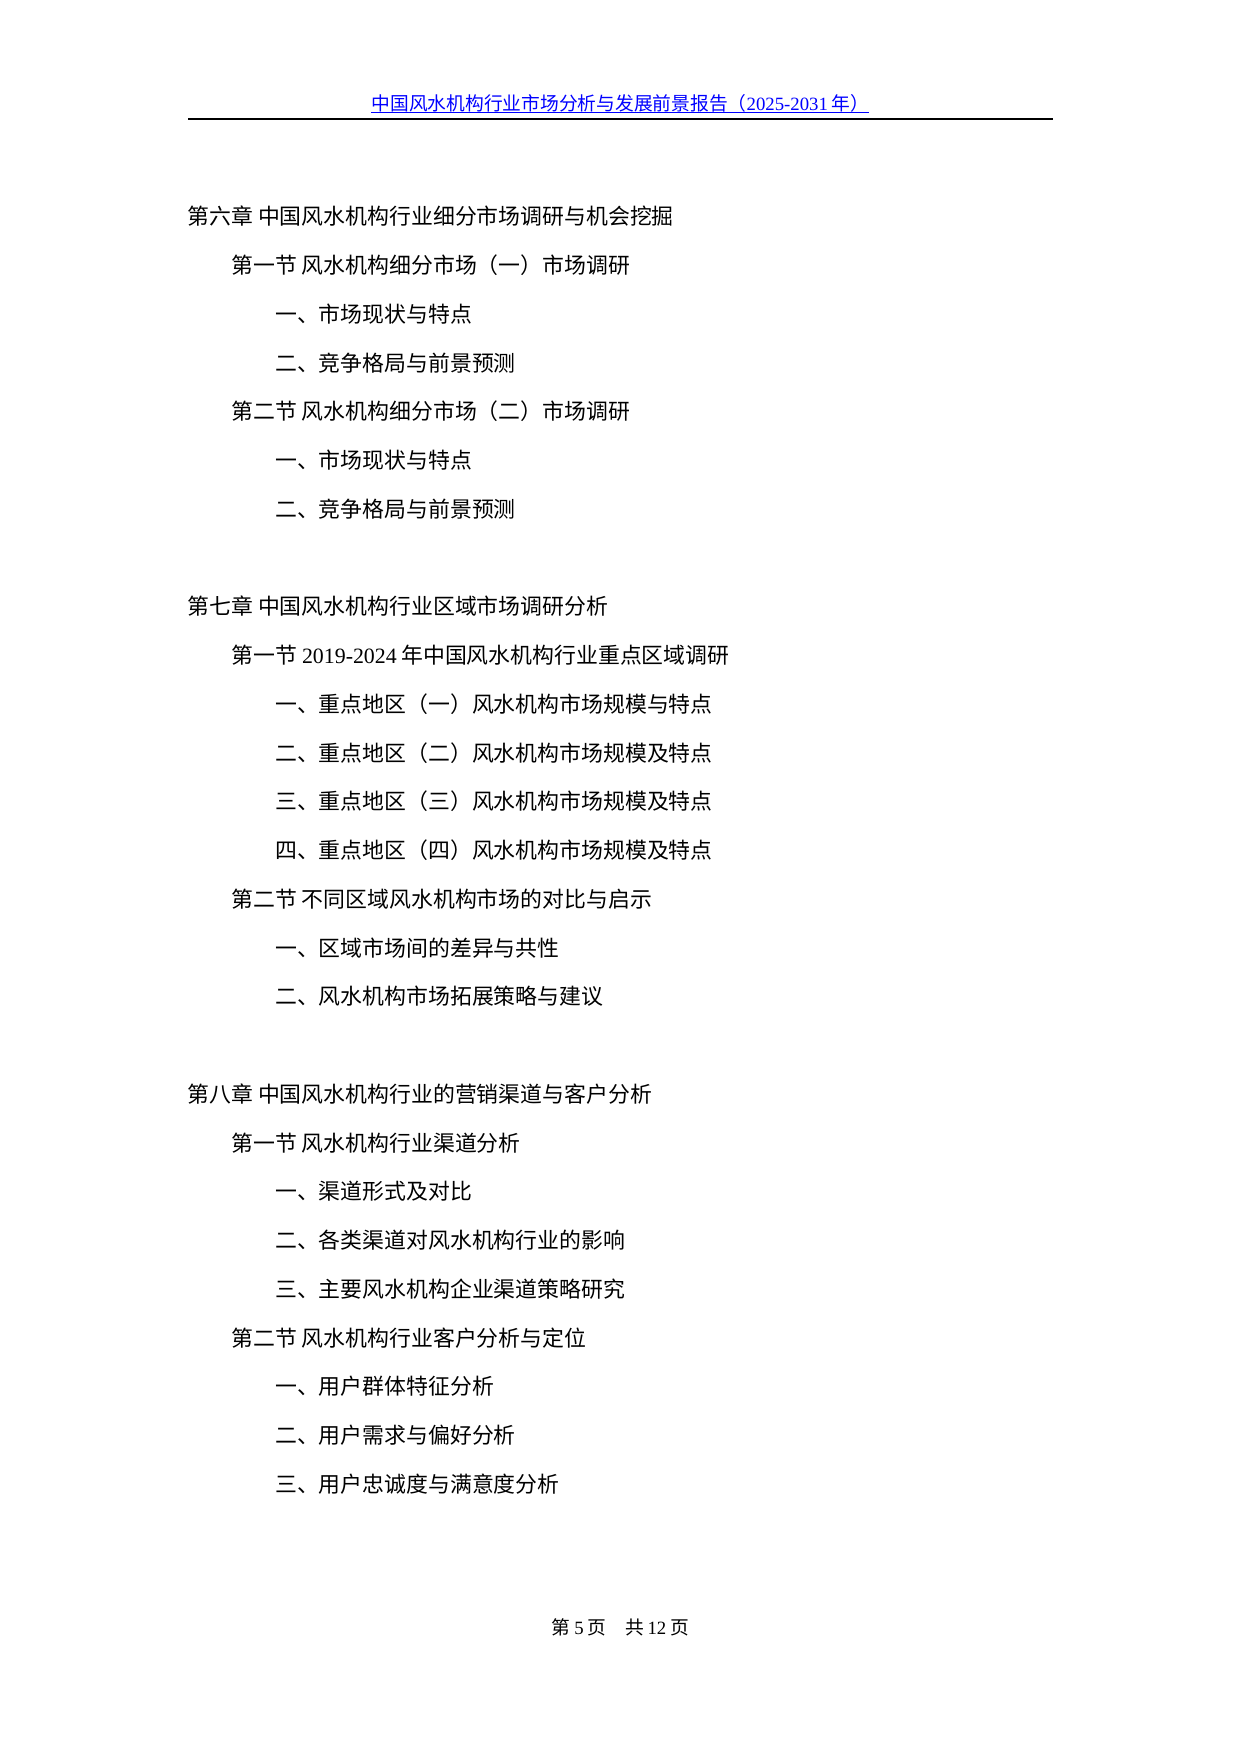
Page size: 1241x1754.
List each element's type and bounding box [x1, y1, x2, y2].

text [187, 150, 1053, 1499]
